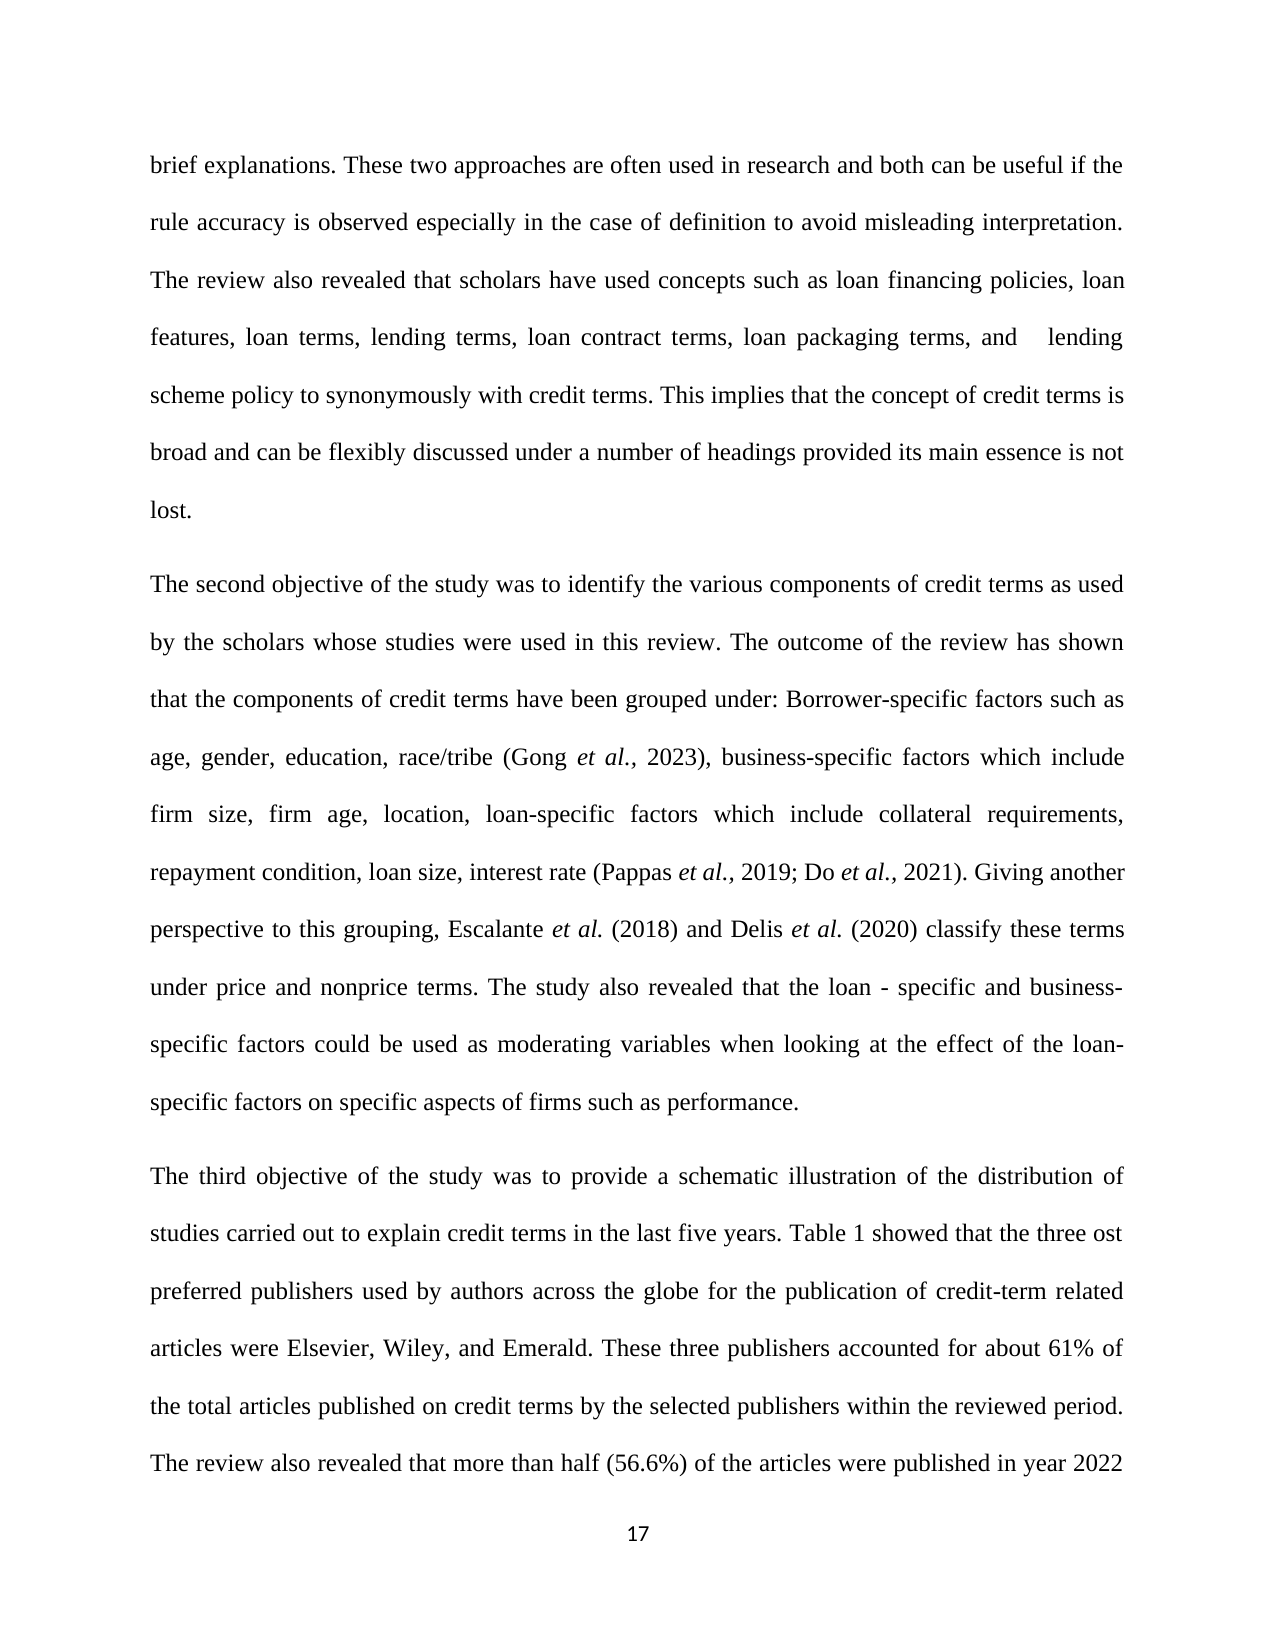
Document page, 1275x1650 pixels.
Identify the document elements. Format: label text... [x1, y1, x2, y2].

text The second objective of the study was to identify the various components of credit terms as used by the scholars whose studies were used in this review. The outcome of the review has shown that the components of credit terms have been grouped under: Borrower-specific factors such as age, gender, education, race/tribe (Gong et al., 2023), business-specific factors which include firm size, firm age, location, loan-specific factors which include collateral requirements, repayment condition, loan size, interest rate (Pappas et al., 2019; Do et al., 2021). Giving another perspective to this grouping, Escalante et al. (2018) and Delis et al. (2020) classify these terms under price and nonprice terms. The study also revealed that the loan - specific and business- specific factors could be used as moderating variables when looking at the effect of the loan-specific factors on specific aspects of firms such as performance. [150, 569, 1125, 1115]
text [150, 1161, 1125, 1477]
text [150, 150, 1125, 524]
